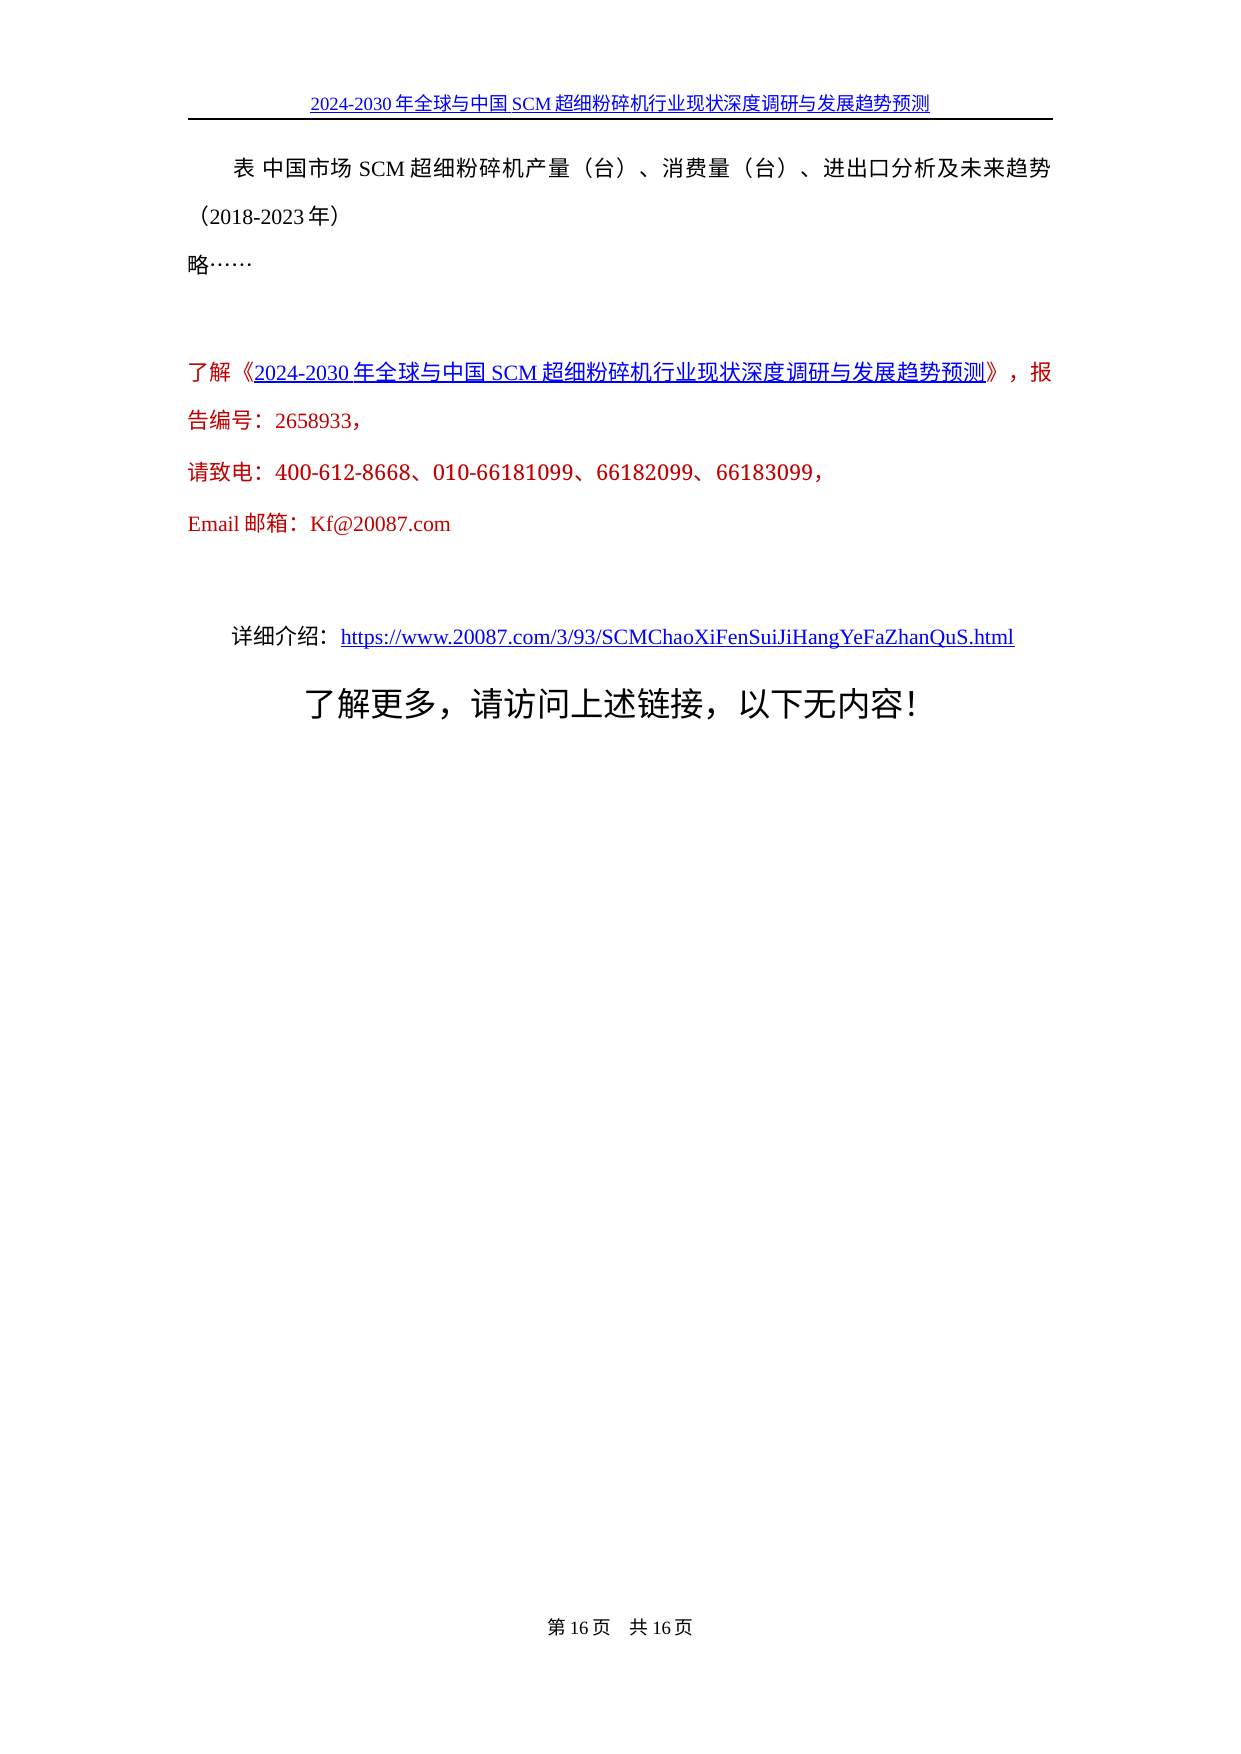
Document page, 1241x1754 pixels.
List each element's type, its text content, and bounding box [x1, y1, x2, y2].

text 了解《2024-2030年全球与中国SCM超细粉碎机行业现状深度调研与发展趋势预测》，报告编号：2658933， [187, 354, 1053, 435]
title 了解更多，请访问上述链接，以下无内容！ [187, 669, 1053, 734]
text 详细介绍：https://www.20087.com/3/93/SCMChaoXiFenSuiJiHangYeFaZhanQuS.html [187, 619, 1053, 651]
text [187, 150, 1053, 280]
text Email邮箱：Kf@20087.com [187, 506, 1053, 538]
text 请致电：400-612-8668、010-66181099、66182099、66183099， [187, 454, 1053, 487]
